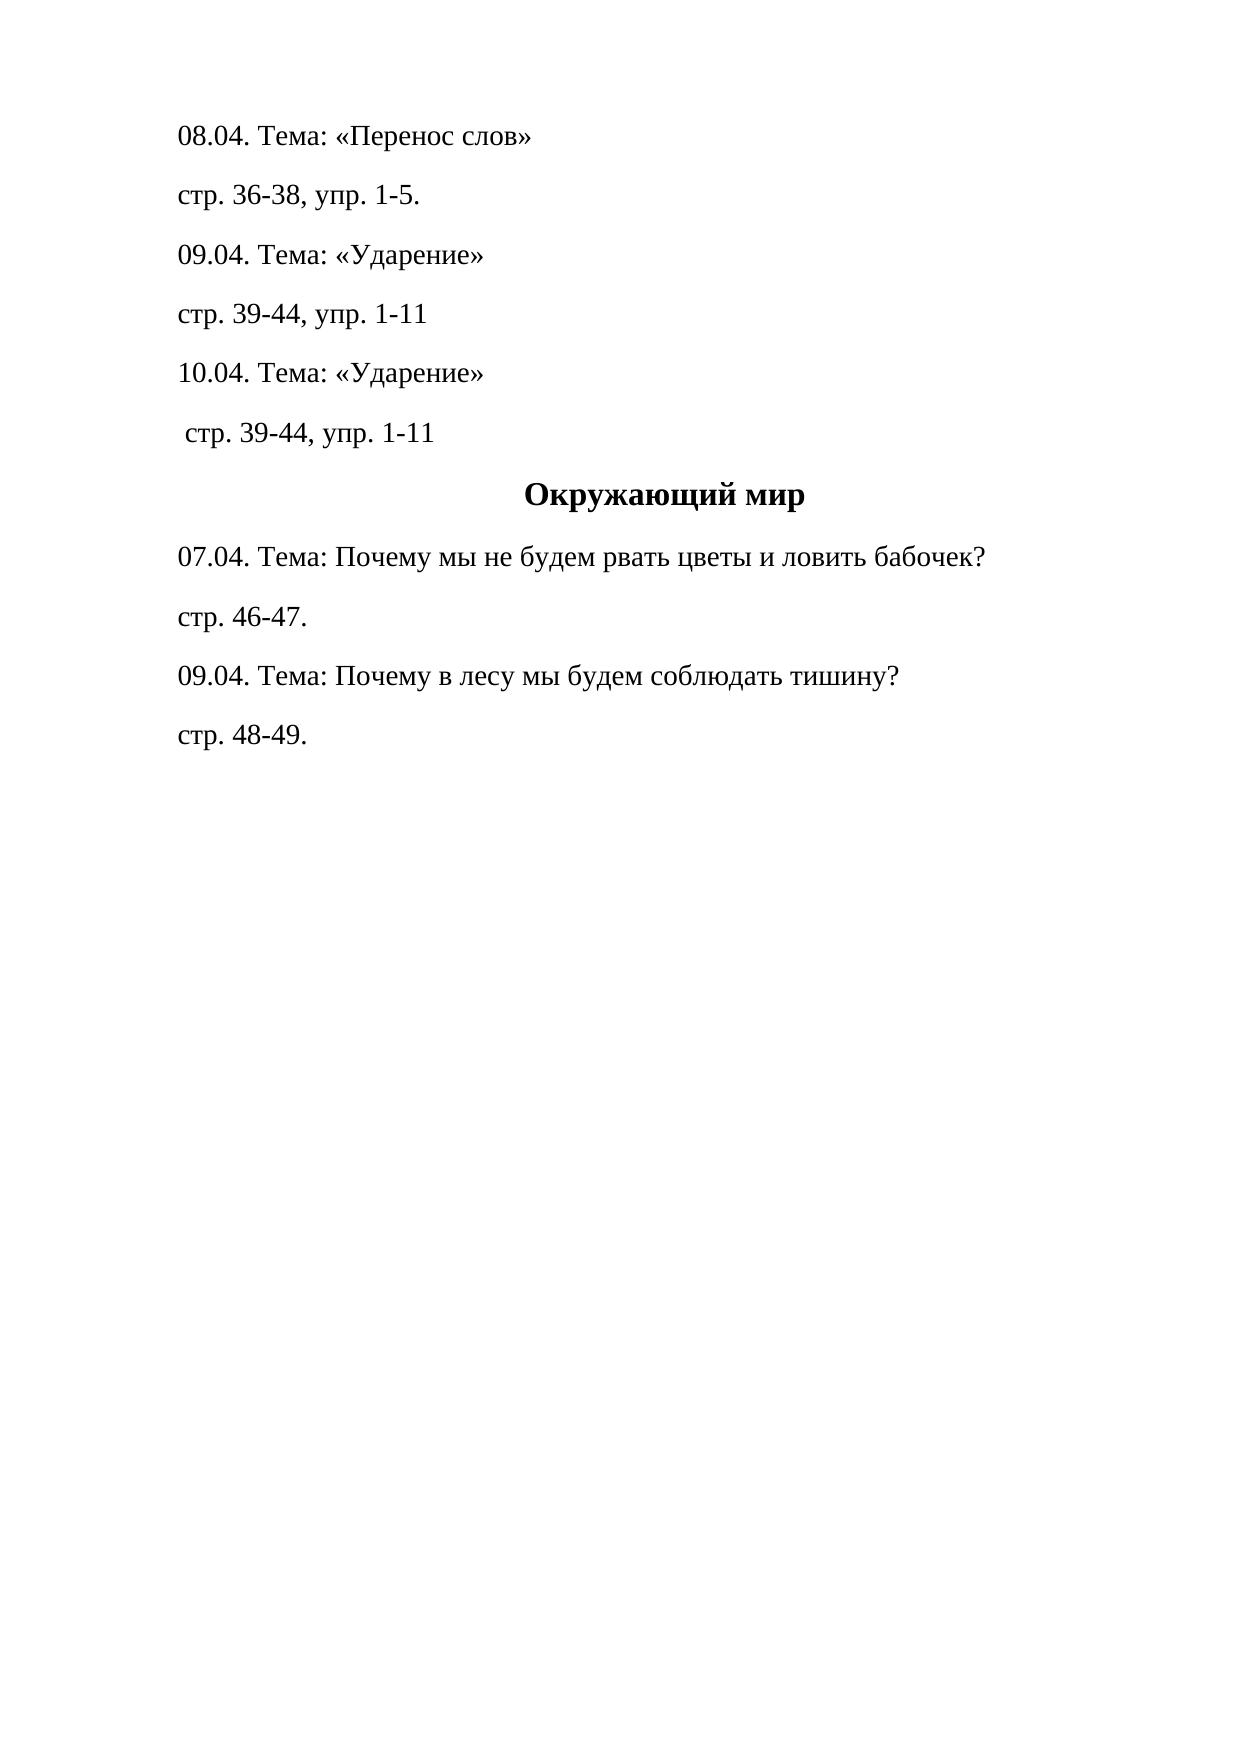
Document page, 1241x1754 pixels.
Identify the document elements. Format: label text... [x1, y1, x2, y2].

text 08.04. Тема: «Перенос слов» [177, 118, 1152, 152]
text стр. 36-38, упр. 1-5. [177, 177, 1152, 211]
text стр. 46-47. [177, 599, 1152, 632]
text стр. 48-49. [177, 717, 1152, 751]
text стр. 39-44, упр. 1-11 [177, 415, 1152, 448]
text 09.04. Тема: Почему в лесу мы будем соблюдать тишину? [177, 658, 1152, 692]
text стр. 39-44, упр. 1-11 [177, 296, 1152, 330]
text 07.04. Тема: Почему мы не будем рвать цветы и ловить бабочек? [177, 539, 1152, 573]
text 09.04. Тема: «Ударение» [177, 237, 1152, 270]
text Окружающий мир [177, 474, 1152, 513]
text 10.04. Тема: «Ударение» [177, 356, 1152, 389]
